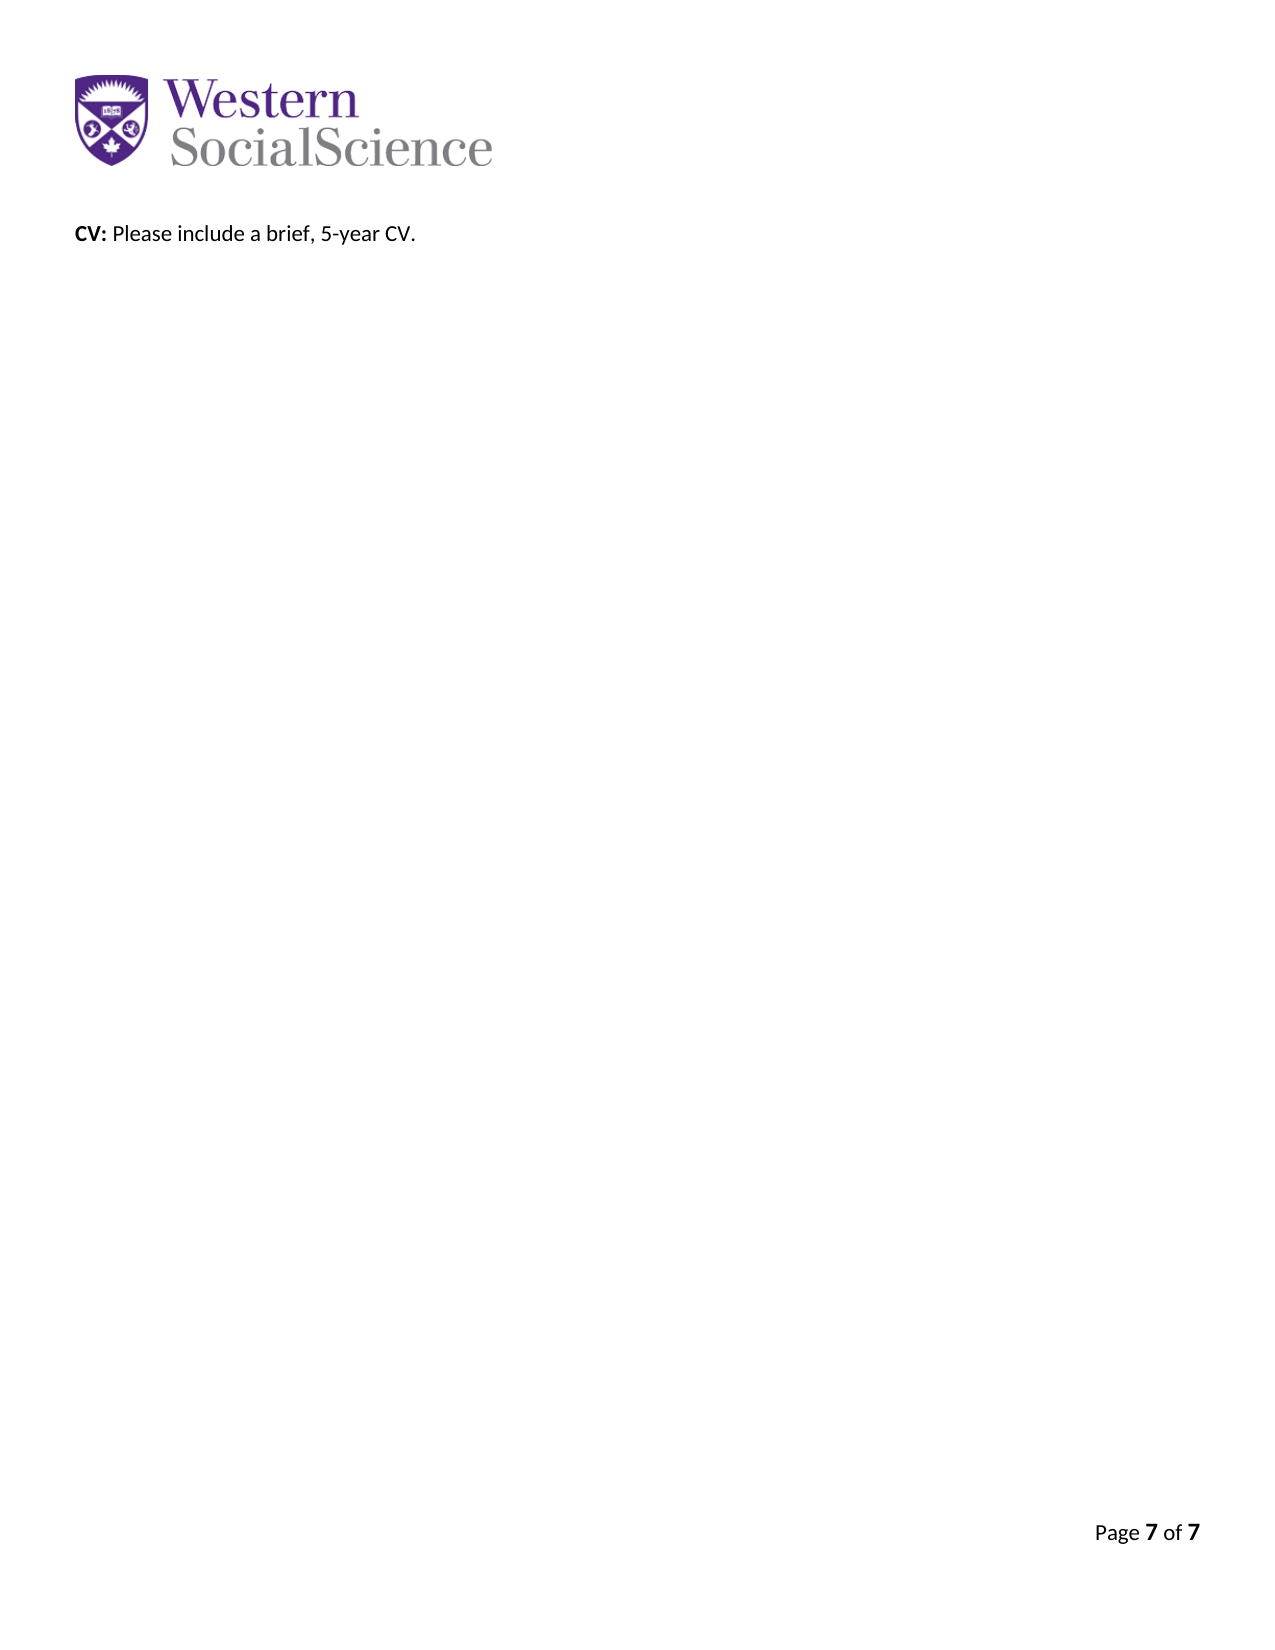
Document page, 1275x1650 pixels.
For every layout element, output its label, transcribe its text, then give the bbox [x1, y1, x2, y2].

picture [75, 75, 492, 166]
text CV: Please include a brief, 5-year CV. [75, 219, 1200, 247]
